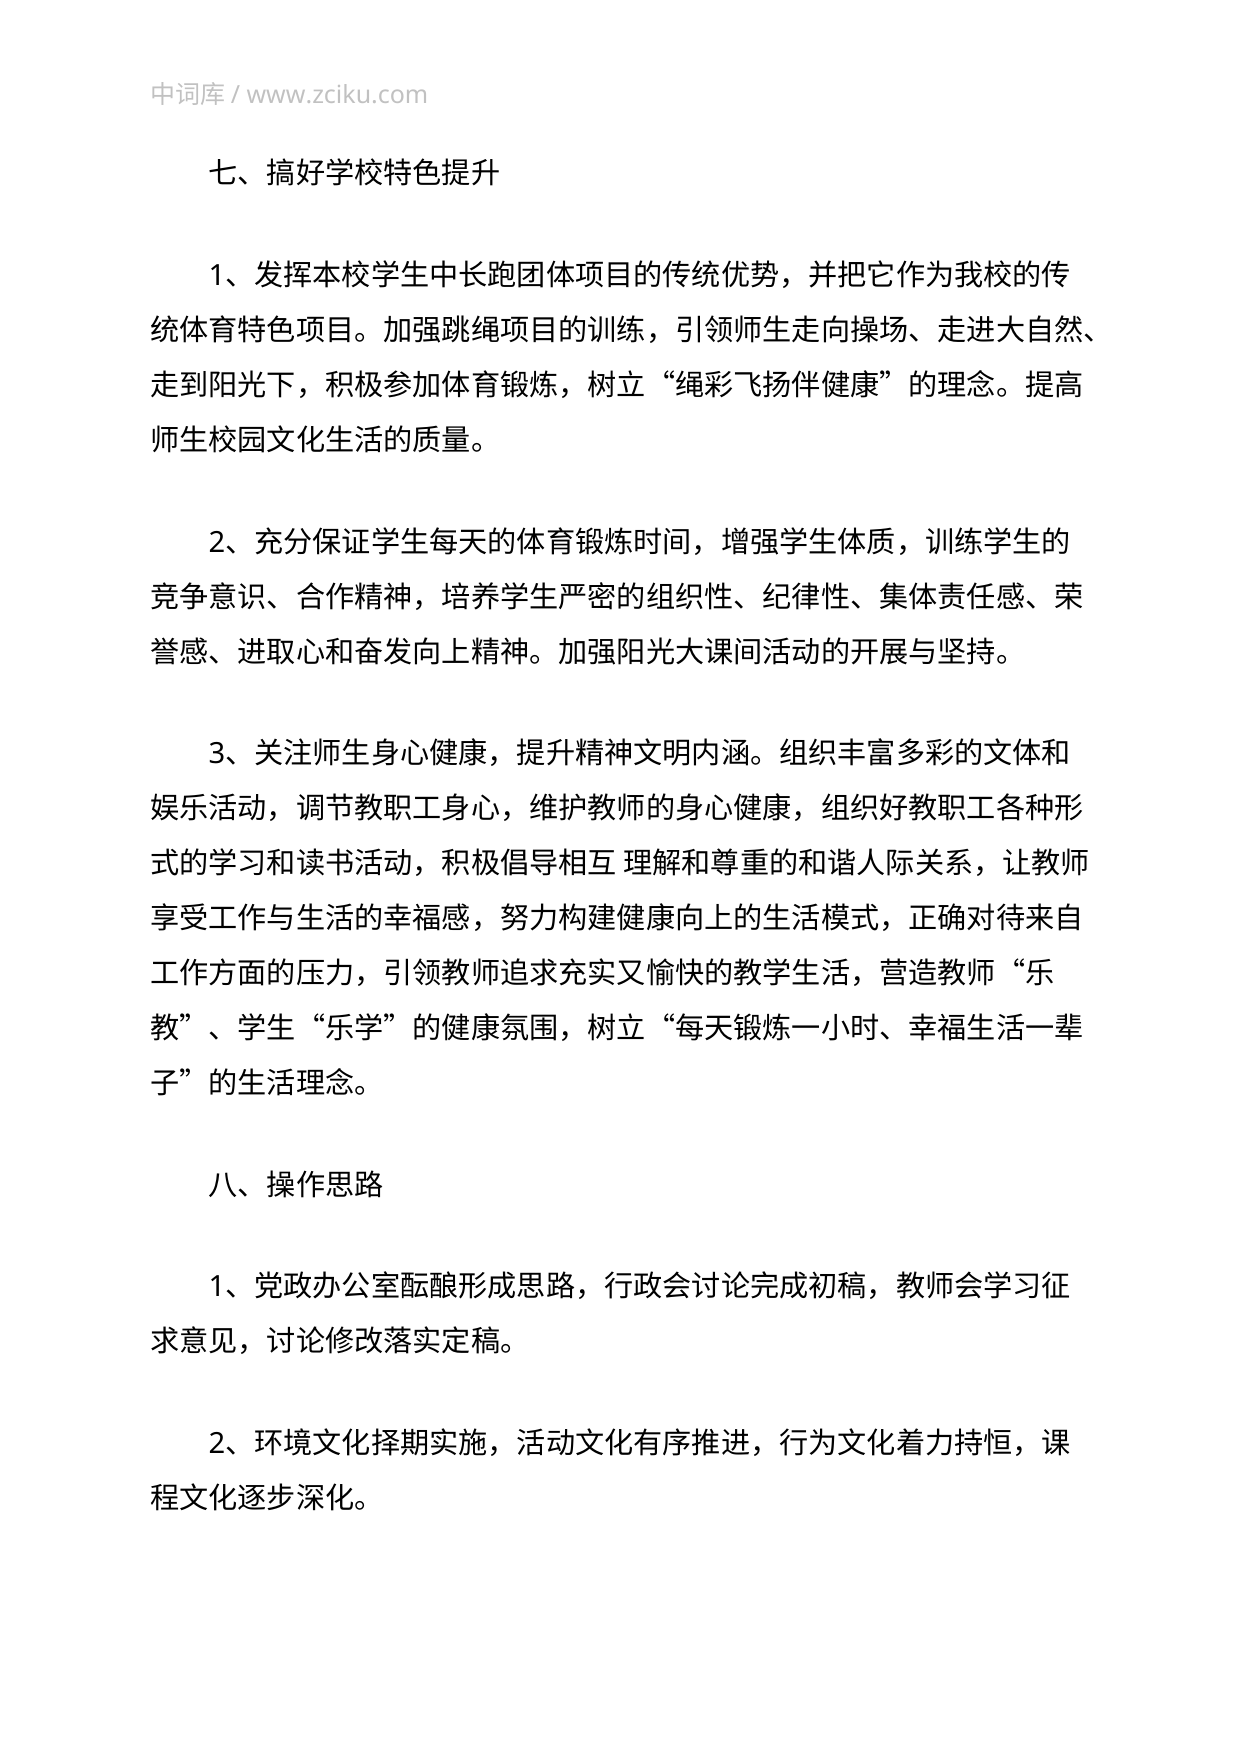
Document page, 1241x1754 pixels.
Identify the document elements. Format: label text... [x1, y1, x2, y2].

text 1、发挥本校学生中长跑团体项目的传统优势，并把它作为我校的传统体育特色项目。加强跳绳项目的训练，引领师生走向操场、走进大自然、走到阳光下，积极参加体育锻炼，树立“绳彩飞扬伴健康”的理念。提高师生校园文化生活的质量。 [150, 252, 1090, 459]
text 1、党政办公室酝酿形成思路，行政会讨论完成初稿，教师会学习征求意见，讨论修改落实定稿。 [150, 1263, 1090, 1360]
text 八、操作思路 [150, 1161, 1090, 1203]
text 七、搞好学校特色提升 [150, 150, 1090, 192]
text 3、关注师生身心健康，提升精神文明内涵。组织丰富多彩的文体和娱乐活动，调节教职工身心，维护教师的身心健康，组织好教职工各种形式的学习和读书活动，积极倡导相互 理解和尊重的和谐人际关系，让教师享受工作与生活的幸福感，努力构建健康向上的生活模式，正确对待来自工作方面的压力，引领教师追求充实又愉快的教学生活，营造教师“乐教”、学生“乐学”的健康氛围，树立“每天锻炼一小时、幸福生活一辈子”的生活理念。 [150, 730, 1090, 1102]
text 2、环境文化择期实施，活动文化有序推进，行为文化着力持恒，课程文化逐步深化。 [150, 1420, 1090, 1517]
text 2、充分保证学生每天的体育锻炼时间，增强学生体质，训练学生的竞争意识、合作精神，培养学生严密的组织性、纪律性、集体责任感、荣誉感、进取心和奋发向上精神。加强阳光大课间活动的开展与坚持。 [150, 518, 1090, 671]
